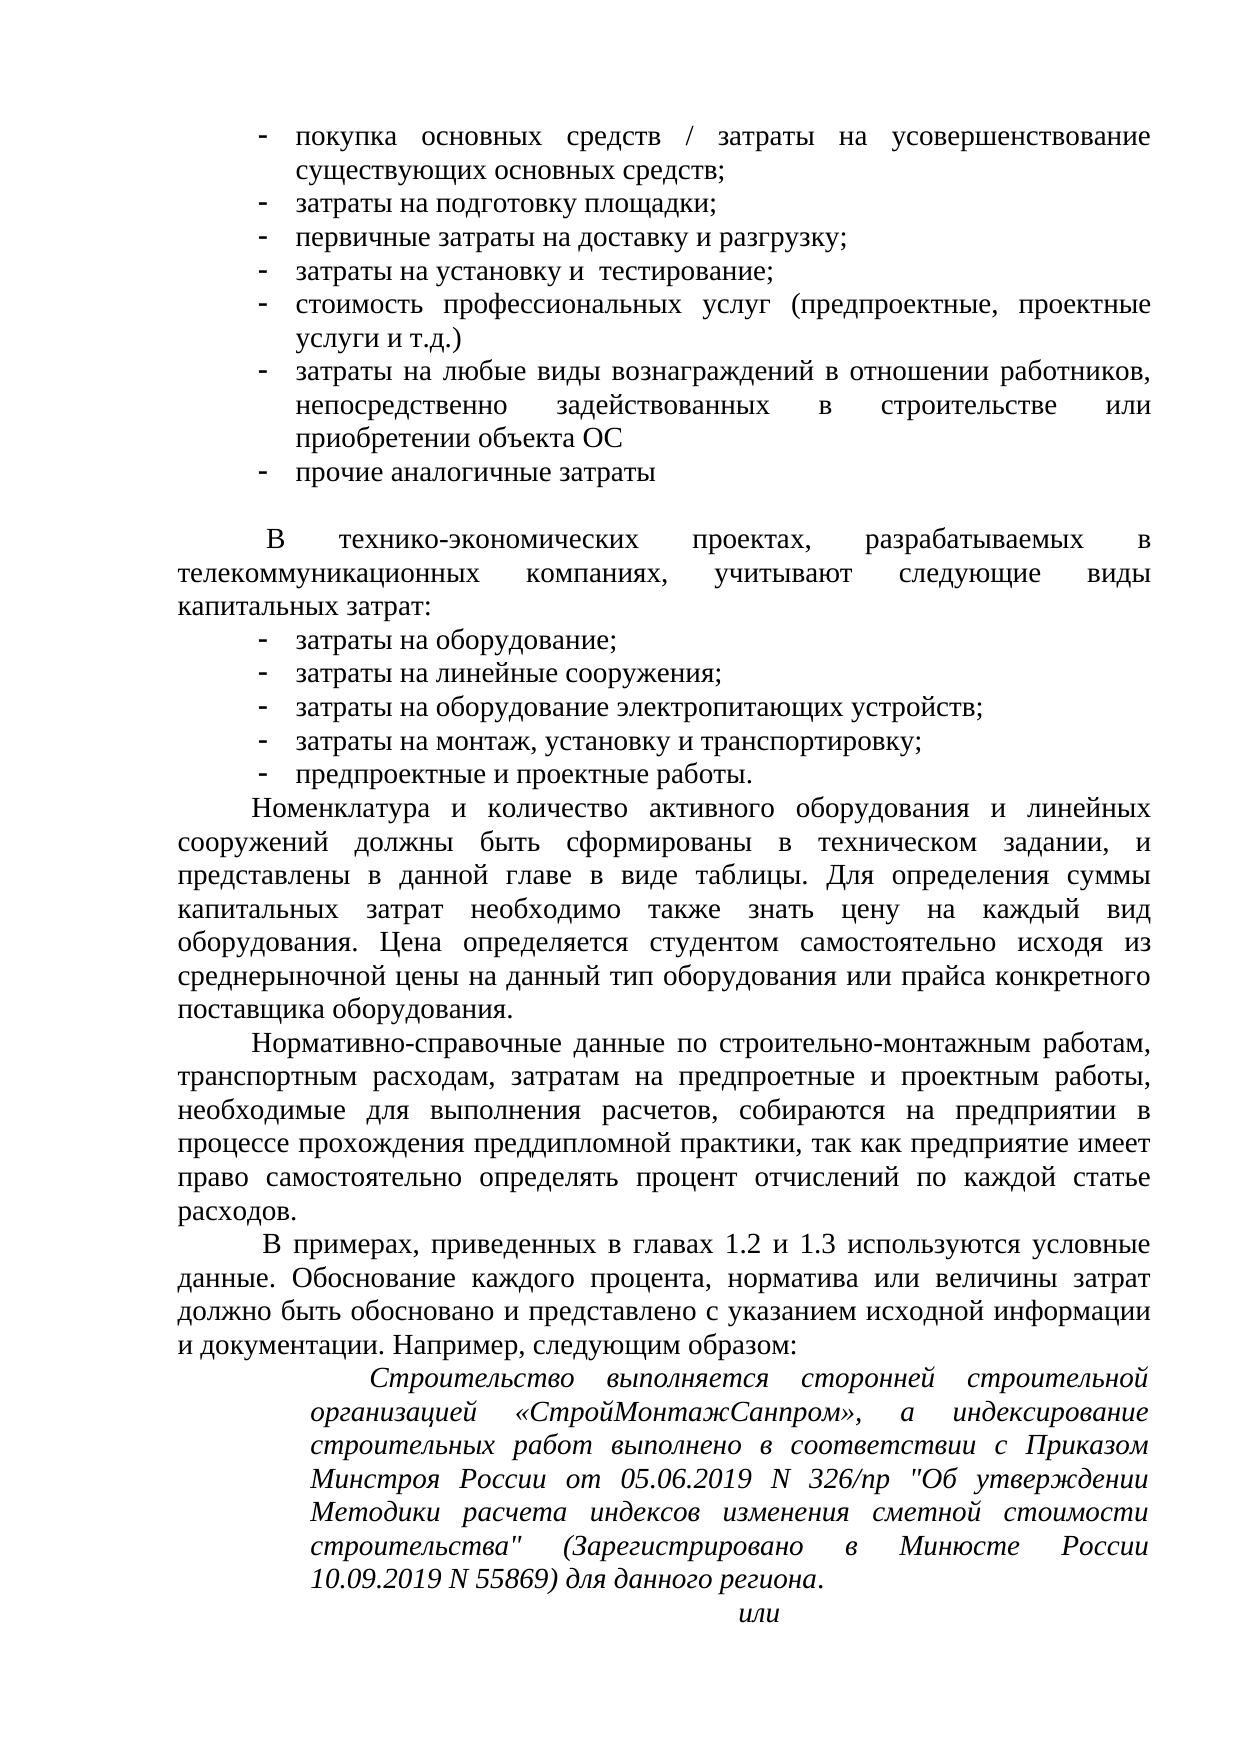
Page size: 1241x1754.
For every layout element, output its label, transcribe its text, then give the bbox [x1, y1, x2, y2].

list затраты на подготовку площадки; [258, 185, 1152, 219]
list первичные затраты на доставку и разгрузку; [258, 219, 1152, 253]
list затраты на установку и тестирование; [258, 253, 1152, 286]
text Нормативно-справочные данные по строительно-монтажным работам, транспортным расходам, затратам на предпроетные и проектным работы, необходимые для выполнения расчетов, собираются на предприятии в процессе прохождения преддипломной практики, так как предприятие имеет право самостоятельно определять процент отчислений по каждой статье расходов. [177, 1025, 1152, 1226]
text В технико-экономических проектах, разрабатываемых в телекоммуникационных компаниях, учитывают следующие виды капитальных затрат: [177, 521, 1152, 622]
list затраты на монтаж, установку и транспортировку; [258, 723, 1152, 757]
text В примерах, приведенных в главах 1.2 и 1.3 используются условные данные. Обоснование каждого процента, норматива или величины затрат должно быть обосновано и представлено с указанием исходной информации и документации. Например, следующим образом: [177, 1226, 1152, 1360]
list предпроектные и проектные работы. [258, 757, 1152, 790]
text или [310, 1595, 1152, 1629]
text Номенклатура и количество активного оборудования и линейных сооружений должны быть сформированы в техническом задании, и представлены в данной главе в виде таблицы. Для определения суммы капитальных затрат необходимо также знать цену на каждый вид оборудования. Цена определяется студентом самостоятельно исходя из среднерыночной цены на данный тип оборудования или прайса конкретного поставщика оборудования. [177, 790, 1152, 1025]
list затраты на любые виды вознаграждений в отношении работников, непосредственно задействованных в строительстве или приобретении объекта ОС [258, 353, 1152, 454]
list покупка основных средств / затраты на усовершенствование существующих основных средств; [258, 118, 1152, 185]
list стоимость профессиональных услуг (предпроектные, проектные услуги и т.д.) [258, 286, 1152, 353]
list затраты на линейные сооружения; [258, 656, 1152, 689]
text Строительство выполняется сторонней строительной организацией «СтройМонтажСанпром», а индексирование строительных работ выполнено в соответствии с Приказом Минстроя России от 05.06.2019 N 326/пр "Об утверждении Методики расчета индексов изменения сметной стоимости строительства" (Зарегистрировано в Минюсте России 10.09.2019 N 55869) для данного региона. [310, 1360, 1152, 1595]
list затраты на оборудование; [258, 622, 1152, 656]
list затраты на оборудование электропитающих устройств; [258, 689, 1152, 723]
list прочие аналогичные затраты [258, 454, 1152, 488]
